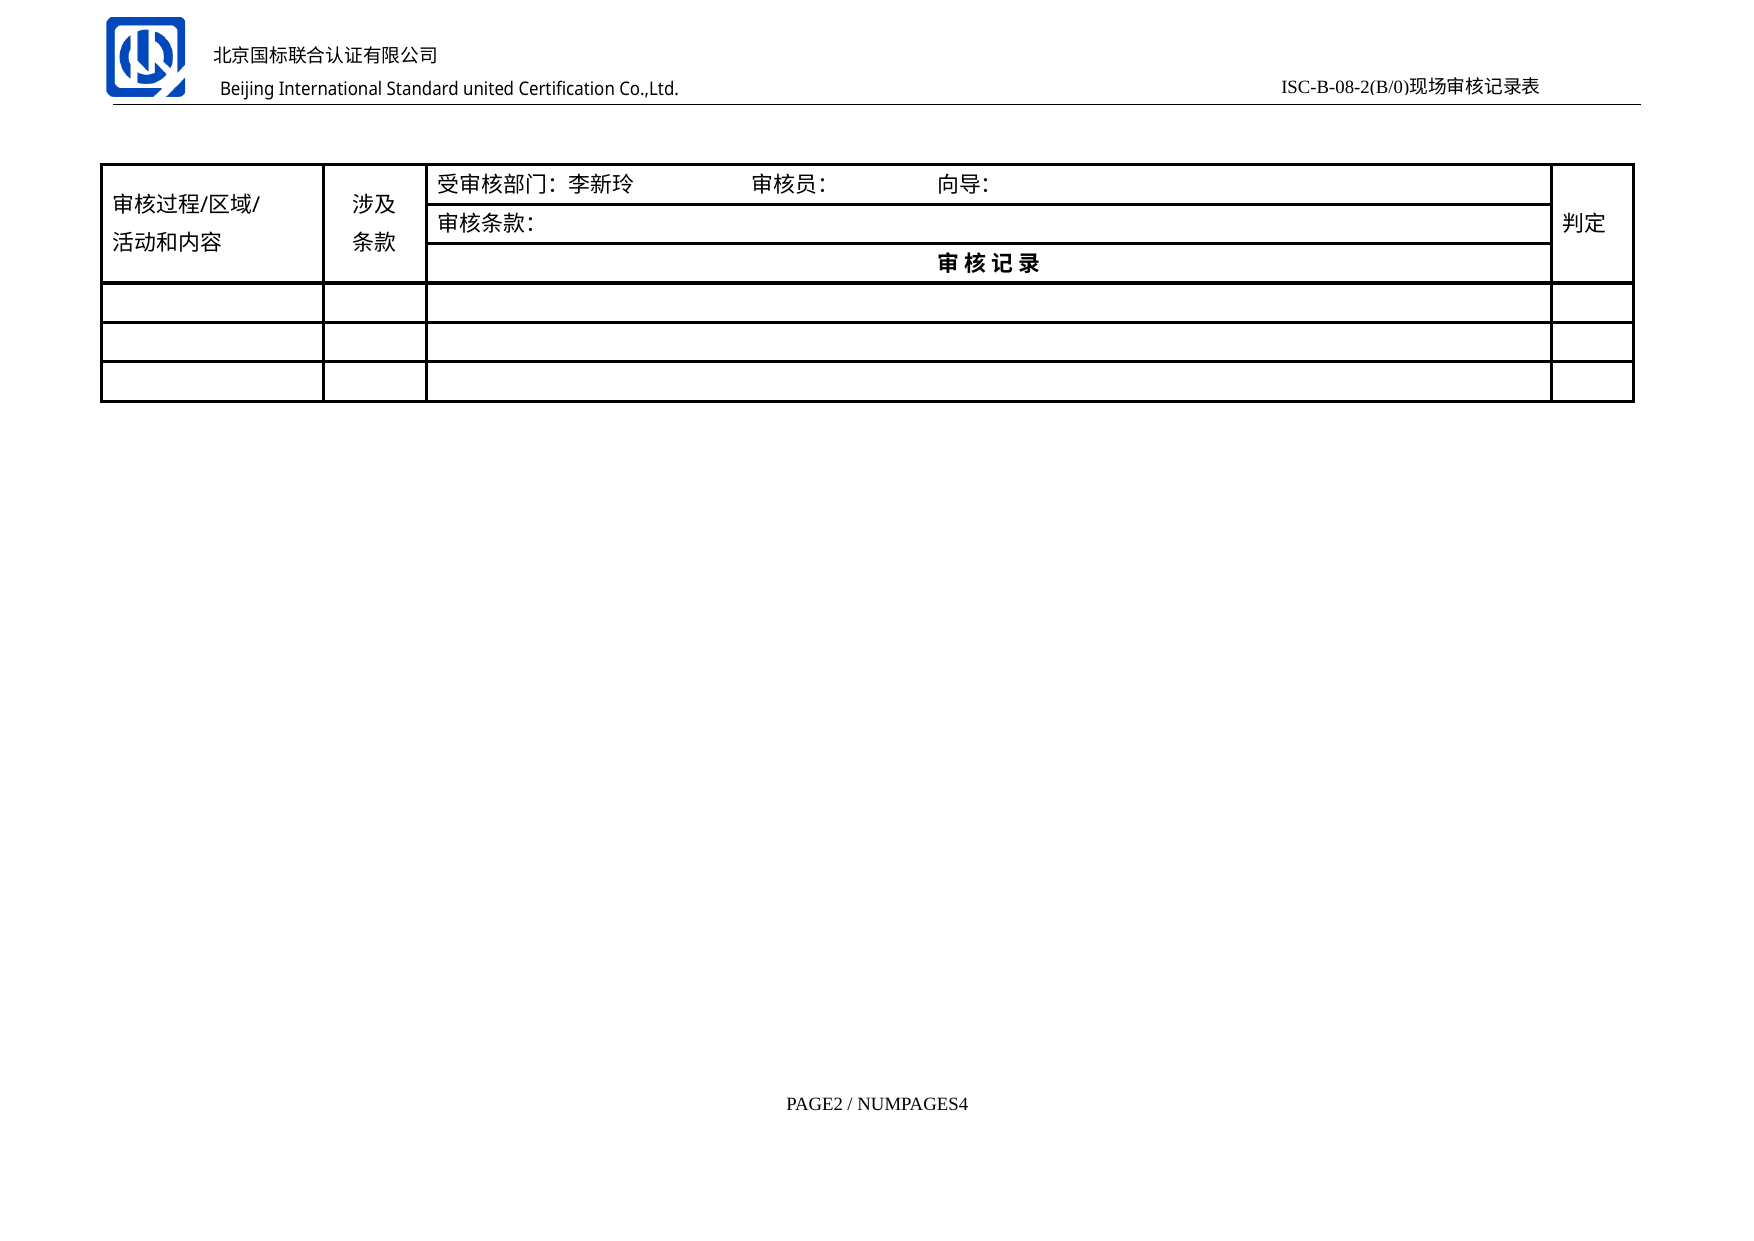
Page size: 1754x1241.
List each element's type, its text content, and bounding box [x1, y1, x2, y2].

table_header 涉及 条款 [325, 166, 425, 281]
table_cell [428, 363, 1550, 399]
picture [106, 17, 186, 97]
table_cell [1553, 324, 1632, 360]
table_cell [1553, 363, 1632, 399]
table_cell [103, 324, 322, 360]
table_cell [325, 363, 425, 399]
table_cell [428, 285, 1550, 321]
table_cell [103, 363, 322, 399]
table_cell [103, 285, 322, 321]
table_cell 审 核 记 录 [428, 245, 1550, 281]
table_cell [325, 324, 425, 360]
table_cell [325, 285, 425, 321]
table_cell [1553, 285, 1632, 321]
table_cell 审核条款： [428, 206, 1550, 242]
table_cell [428, 324, 1550, 360]
table_header 受审核部门：李新玲 审核员： 向导： [428, 166, 1550, 203]
table_header 判定 [1553, 166, 1632, 281]
table_header 审核过程/区域/ 活动和内容 [103, 166, 322, 281]
